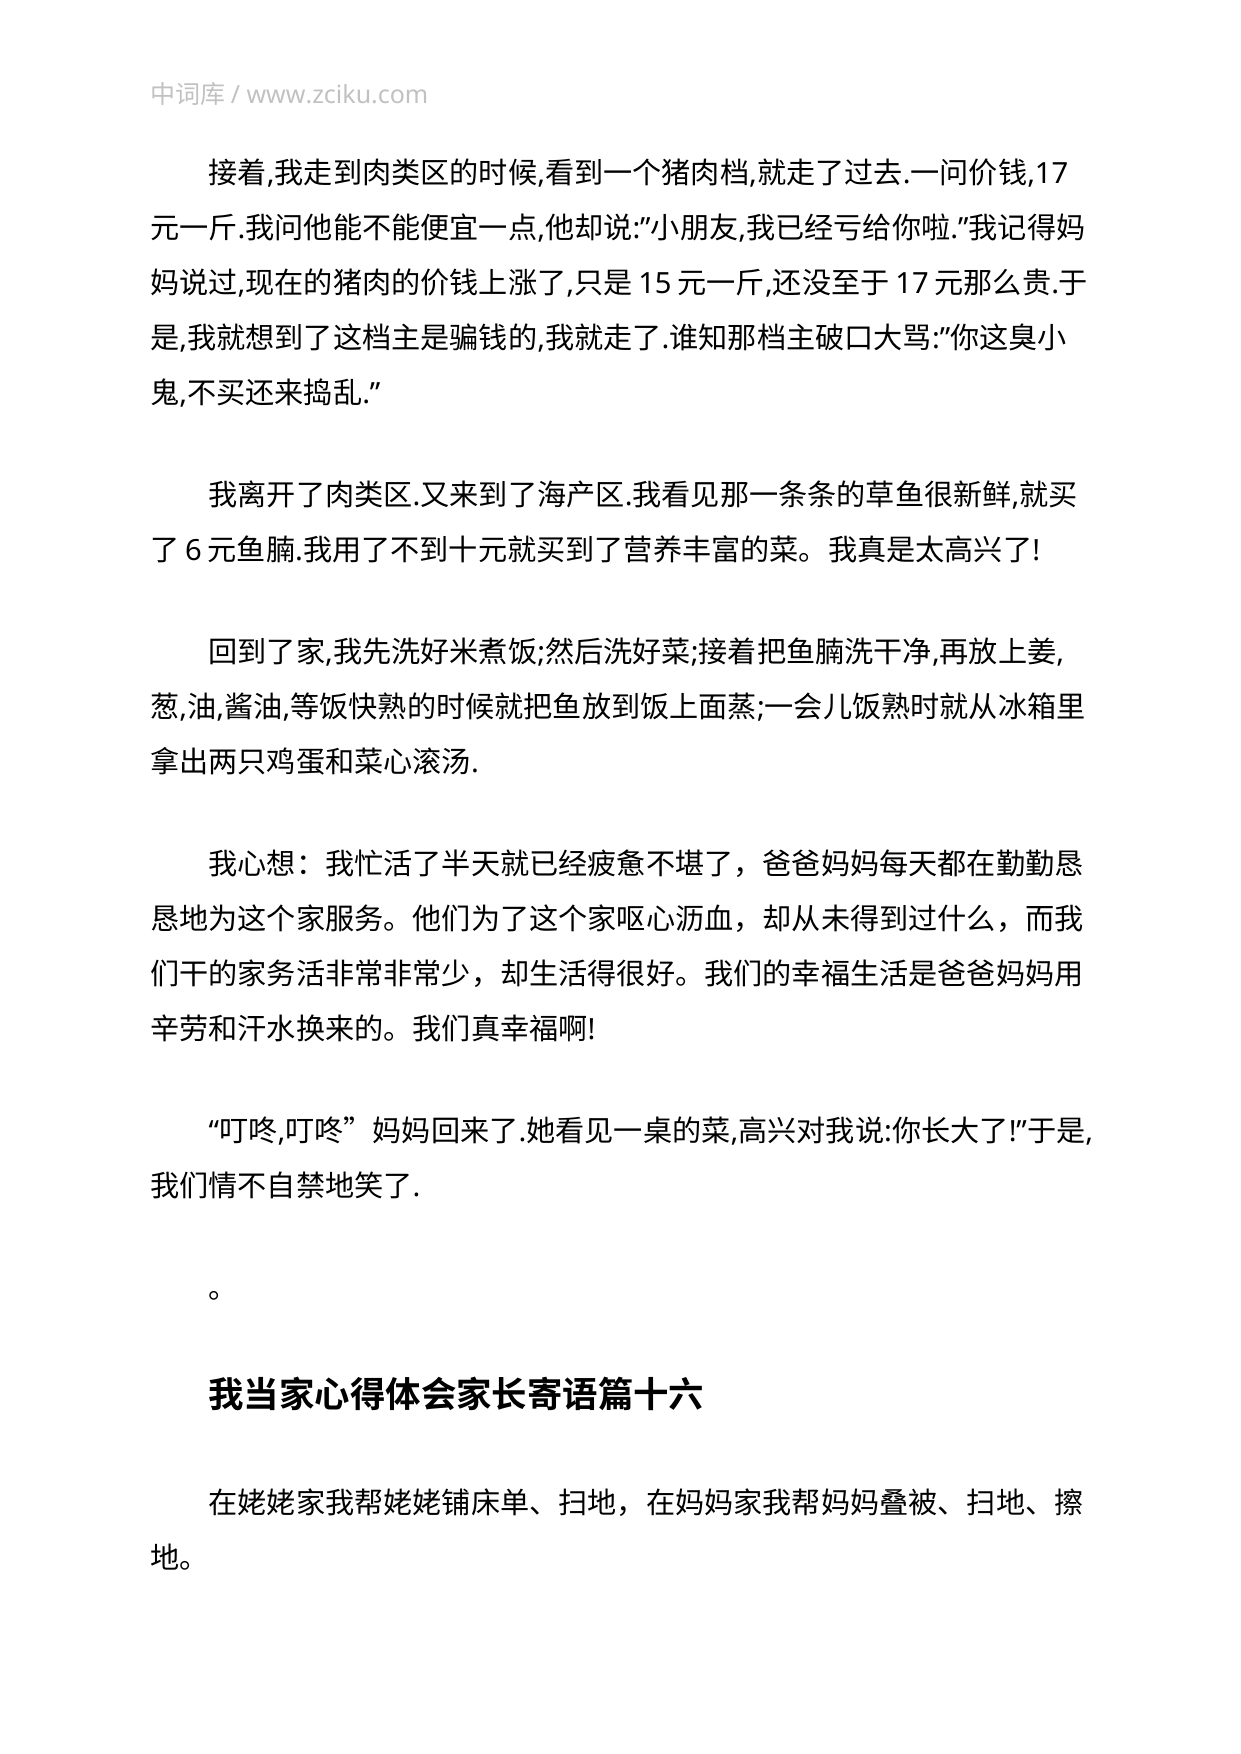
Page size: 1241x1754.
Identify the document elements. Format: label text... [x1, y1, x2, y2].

text 。 [150, 1264, 1090, 1307]
text “叮咚,叮咚”妈妈回来了.她看见一桌的菜,高兴对我说:你长大了!”于是,我们情不自禁地笑了. [150, 1108, 1090, 1205]
text 我心想：我忙活了半天就已经疲惫不堪了，爸爸妈妈每天都在勤勤恳恳地为这个家服务。他们为了这个家呕心沥血，却从未得到过什么，而我们干的家务活非常非常少，却生活得很好。我们的幸福生活是爸爸妈妈用辛劳和汗水换来的。我们真幸福啊! [150, 841, 1090, 1048]
text 在姥姥家我帮姥姥铺床单、扫地，在妈妈家我帮妈妈叠被、扫地、擦地。 [150, 1480, 1090, 1577]
text 我当家心得体会家长寄语篇十六 [150, 1366, 1090, 1418]
text 我离开了肉类区.又来到了海产区.我看见那一条条的草鱼很新鲜,就买了6元鱼腩.我用了不到十元就买到了营养丰富的菜。我真是太高兴了! [150, 472, 1090, 569]
text 接着,我走到肉类区的时候,看到一个猪肉档,就走了过去.一问价钱,17元一斤.我问他能不能便宜一点,他却说:”小朋友,我已经亏给你啦.”我记得妈妈说过,现在的猪肉的价钱上涨了,只是15元一斤,还没至于17元那么贵.于是,我就想到了这档主是骗钱的,我就走了.谁知那档主破口大骂:”你这臭小鬼,不买还来捣乱.” [150, 150, 1090, 412]
text 回到了家,我先洗好米煮饭;然后洗好菜;接着把鱼腩洗干净,再放上姜,葱,油,酱油,等饭快熟的时候就把鱼放到饭上面蒸;一会儿饭熟时就从冰箱里拿出两只鸡蛋和菜心滚汤. [150, 629, 1090, 781]
